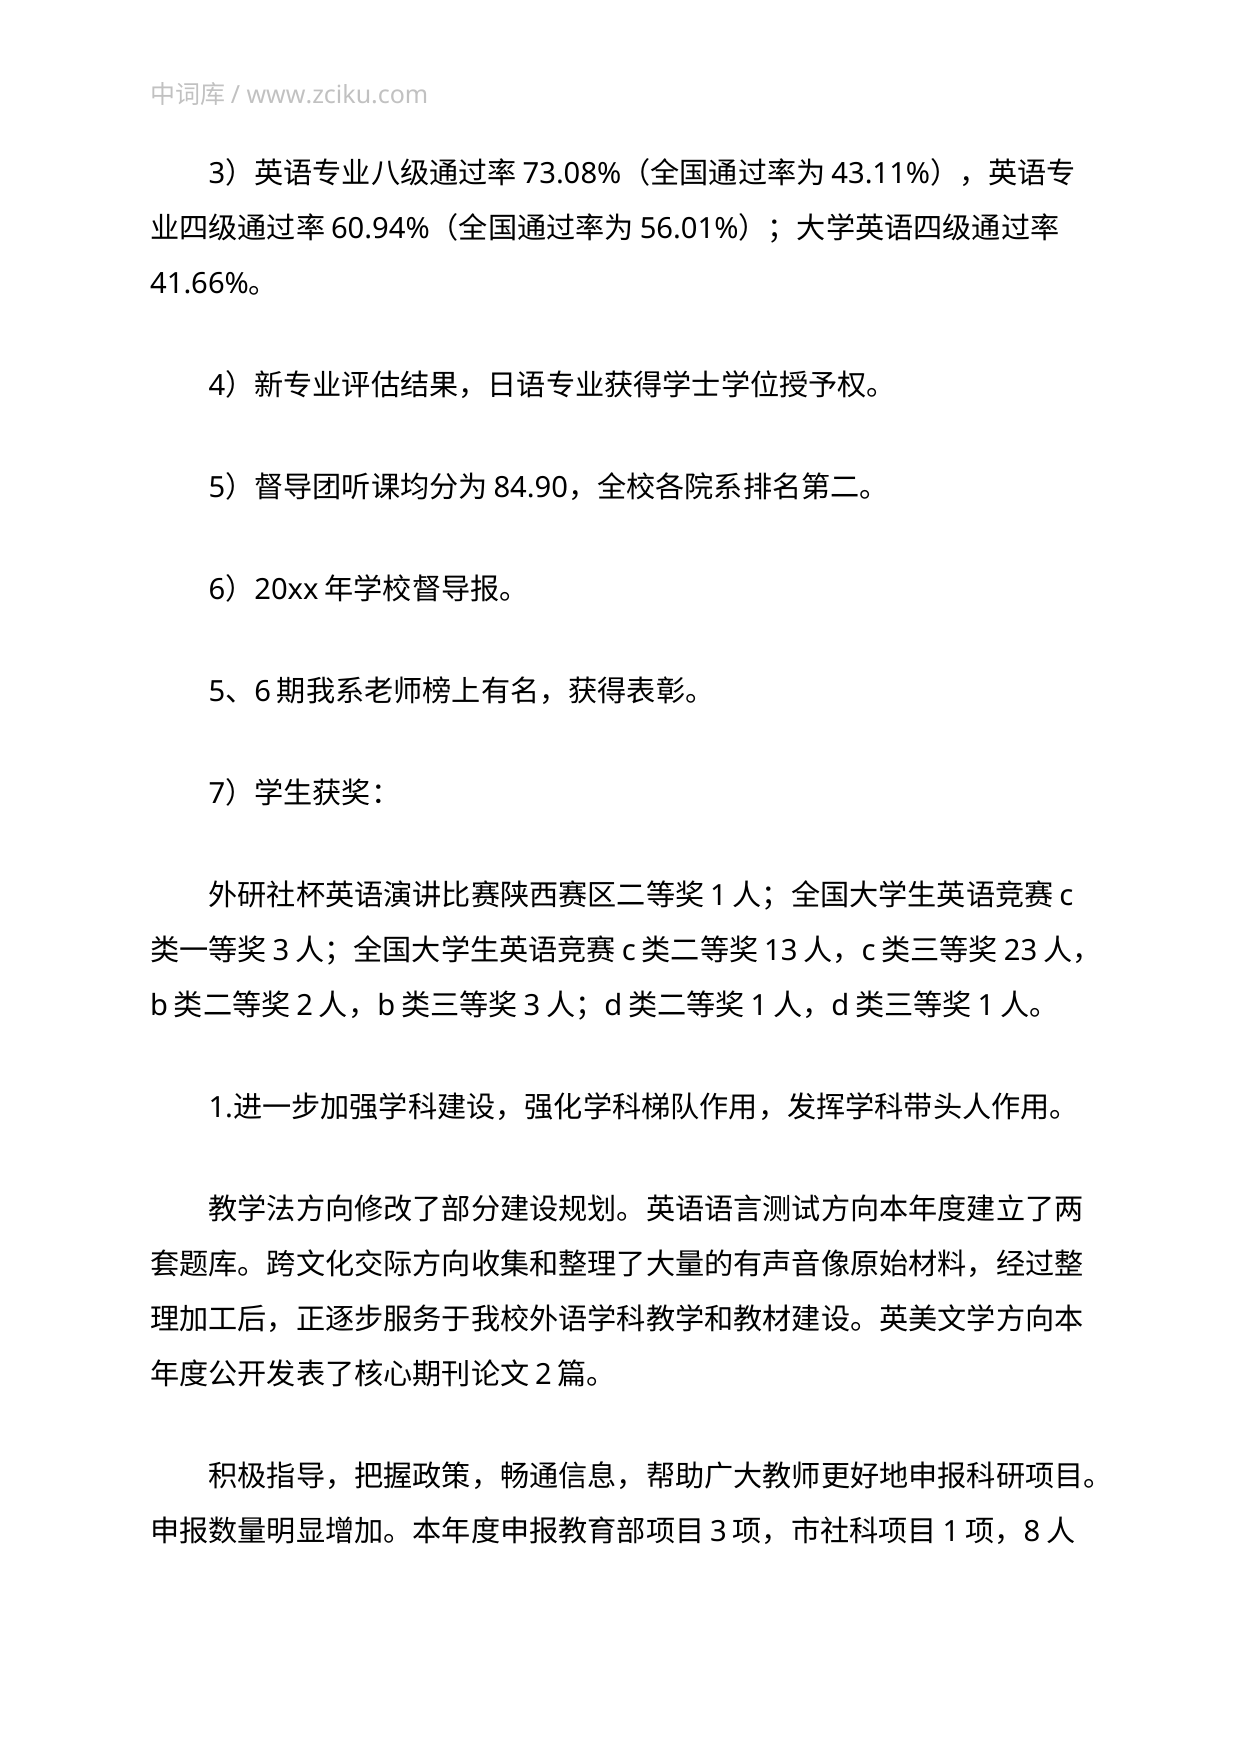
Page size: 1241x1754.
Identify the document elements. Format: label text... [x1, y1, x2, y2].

text 4）新专业评估结果，日语专业获得学士学位授予权。 [150, 362, 1090, 404]
text 7）学生获奖： [150, 770, 1090, 812]
text 5、6期我系老师榜上有名，获得表彰。 [150, 668, 1090, 710]
text 5）督导团听课均分为84.90，全校各院系排名第二。 [150, 464, 1090, 506]
text 教学法方向修改了部分建设规划。英语语言测试方向本年度建立了两套题库。跨文化交际方向收集和整理了大量的有声音像原始材料，经过整理加工后，正逐步服务于我校外语学科教学和教材建设。英美文学方向本年度公开发表了核心期刊论文2篇。 [150, 1186, 1090, 1393]
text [150, 1452, 1090, 1550]
text 6）20xx年学校督导报。 [150, 566, 1090, 608]
text 外研社杯英语演讲比赛陕西赛区二等奖1人；全国大学生英语竞赛c类一等奖3人；全国大学生英语竞赛c类二等奖13人，c类三等奖23人，b类二等奖2人，b类三等奖3人；d类二等奖1人，d类三等奖1人。 [150, 872, 1090, 1024]
text 3）英语专业八级通过率73.08%（全国通过率为43.11%），英语专业四级通过率60.94%（全国通过率为56.01%）；大学英语四级通过率41.66%。 [150, 150, 1090, 302]
text 1.进一步加强学科建设，强化学科梯队作用，发挥学科带头人作用。 [150, 1084, 1090, 1126]
